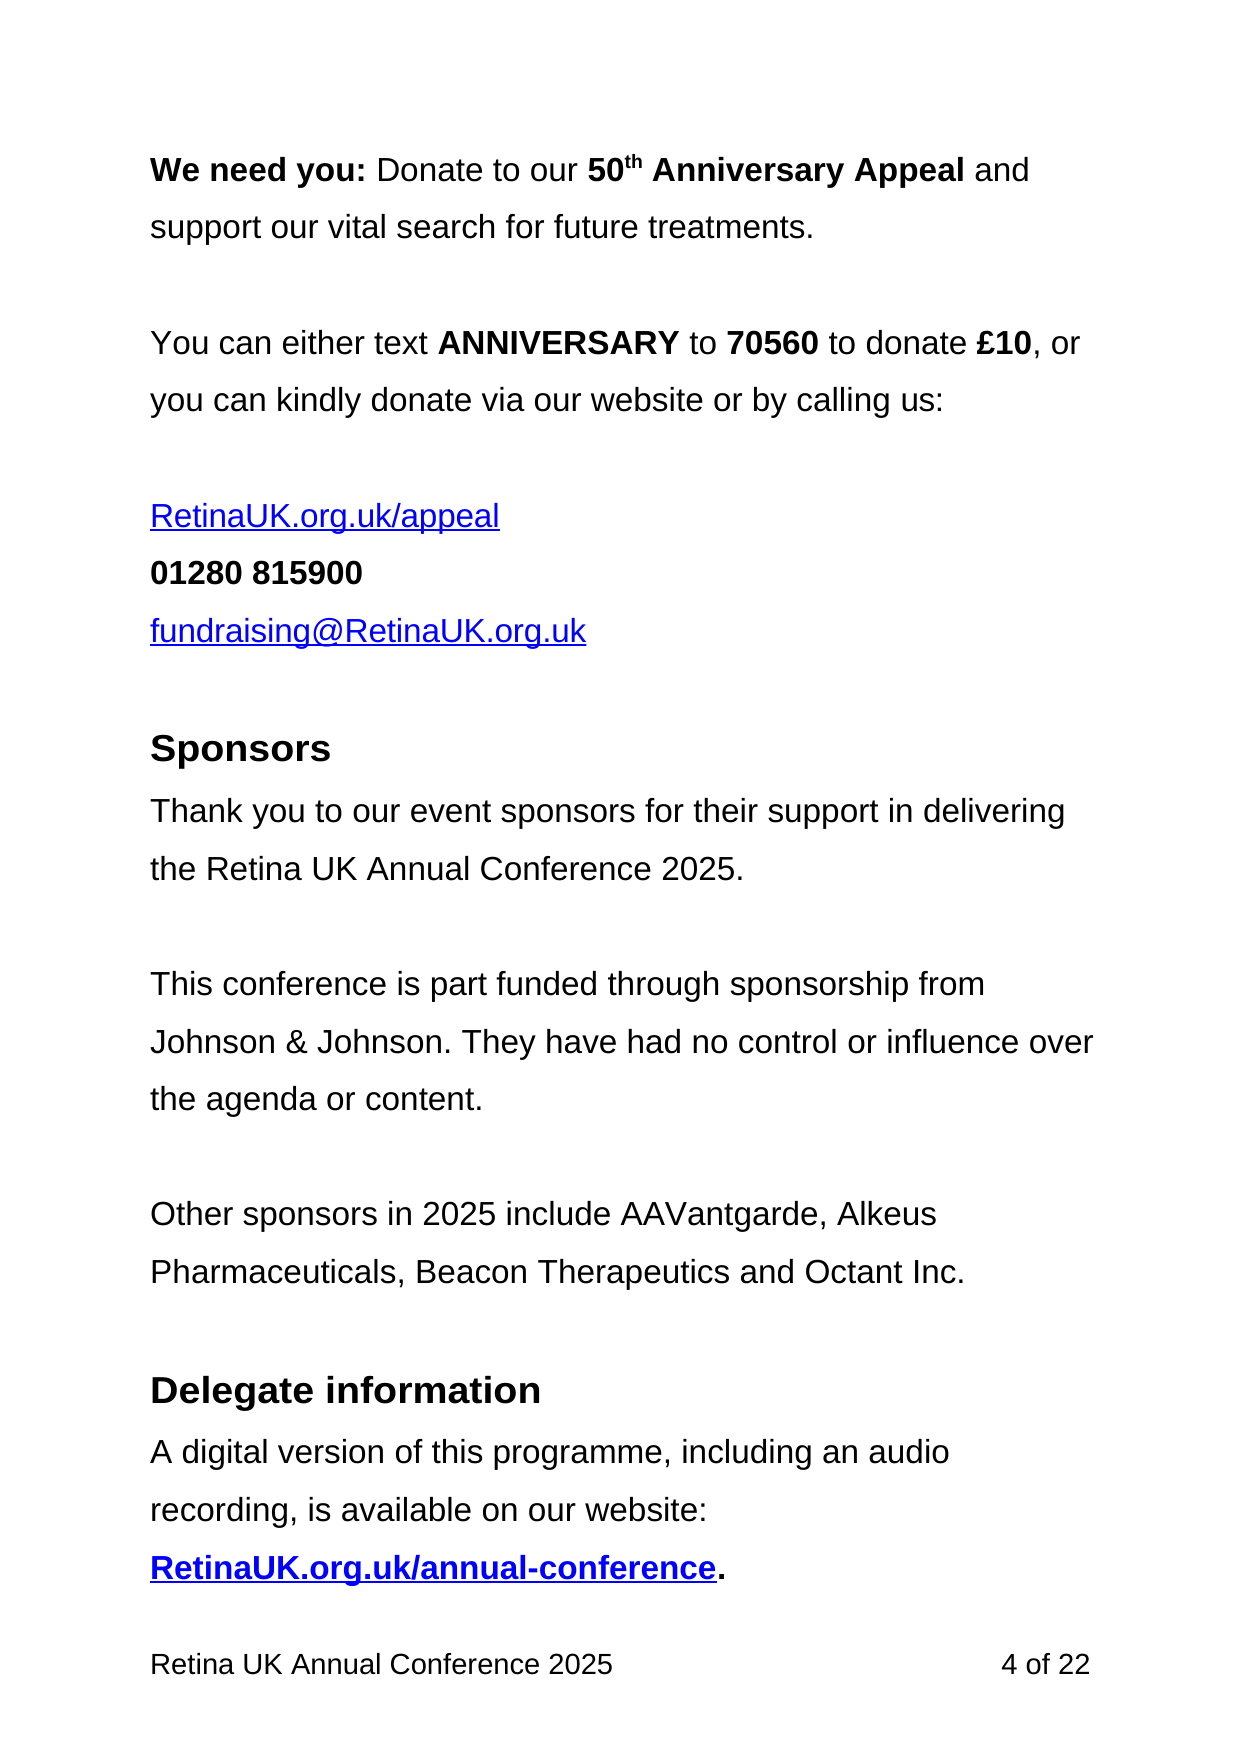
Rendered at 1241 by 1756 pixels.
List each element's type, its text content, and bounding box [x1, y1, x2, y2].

text fundraising@RetinaUK.org.uk [150, 611, 1094, 649]
text This conference is part funded through sponsorship from Johnson & Johnson. They have had no control or influence over the agenda or content. [150, 964, 1094, 1118]
text Thank you to our event sponsors for their support in delivering the Retina UK Annual Conference 2025. [150, 791, 1094, 887]
text A digital version of this programme, including an audio recording, is available on our website: RetinaUK.org.uk/annual-conference. [150, 1432, 1094, 1586]
subtitle Sponsors [150, 727, 1090, 770]
text We need you: Donate to our 50th Anniversary Appeal and support our vital search for future treatments. [150, 150, 1094, 246]
subtitle Delegate information [150, 1368, 1090, 1411]
text You can either text ANNIVERSARY to 70560 to donate £10, or you can kindly donate via our website or by calling us: [150, 323, 1094, 419]
text Other sponsors in 2025 include AAVantgarde, Alkeus Pharmaceuticals, Beacon Therapeutics and Octant Inc. [150, 1194, 1094, 1291]
text RetinaUK.org.uk/appeal [150, 496, 1094, 534]
text 01280 815900 [150, 553, 1094, 592]
